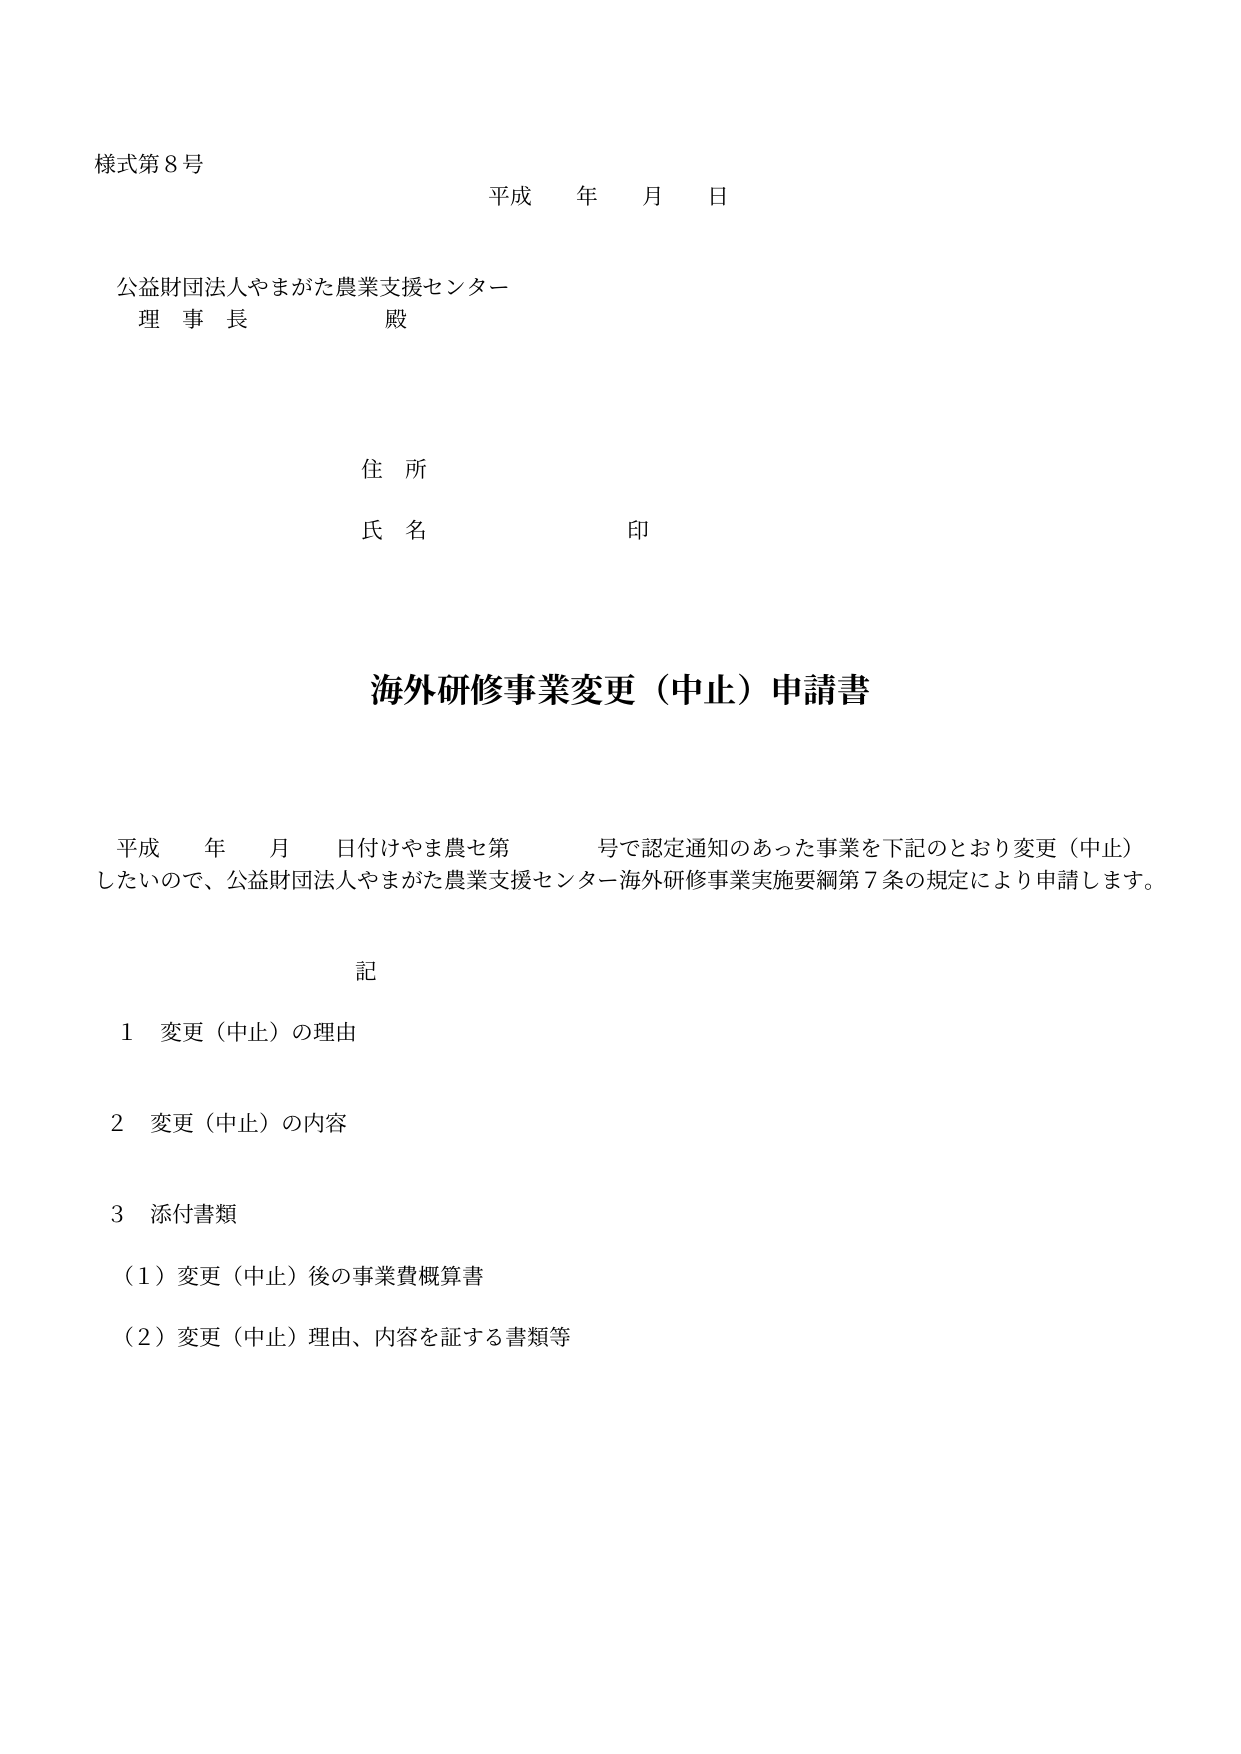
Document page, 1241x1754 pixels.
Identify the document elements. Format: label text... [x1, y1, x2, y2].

text 理 事 長 殿 [94, 302, 1146, 333]
text 記 [94, 954, 1146, 986]
text 平成 年 月 日 [94, 179, 1146, 211]
text １ 変更（中止）の理由 [94, 1015, 1146, 1047]
text 氏 名 印 [94, 514, 1146, 545]
text 住 所 [94, 452, 1146, 484]
text （２）変更（中止）理由、内容を証する書類等 [94, 1320, 1146, 1352]
text ２ 変更（中止）の内容 [94, 1106, 1146, 1138]
text ３ 添付書類 [94, 1198, 1146, 1229]
text 平成 年 月 日付けやま農セ第 号で認定通知のあった事業を下記のとおり変更（中止）したいので、公益財団法人やまがた農業支援センター海外研修事業実施要綱第７条の規定により申請します。 [94, 832, 1146, 894]
text 海外研修事業変更（中止）申請書 [94, 664, 1146, 712]
text 公益財団法人やまがた農業支援センター [94, 270, 1146, 302]
text （１）変更（中止）後の事業費概算書 [94, 1259, 1146, 1291]
text 様式第８号 [94, 148, 1146, 179]
